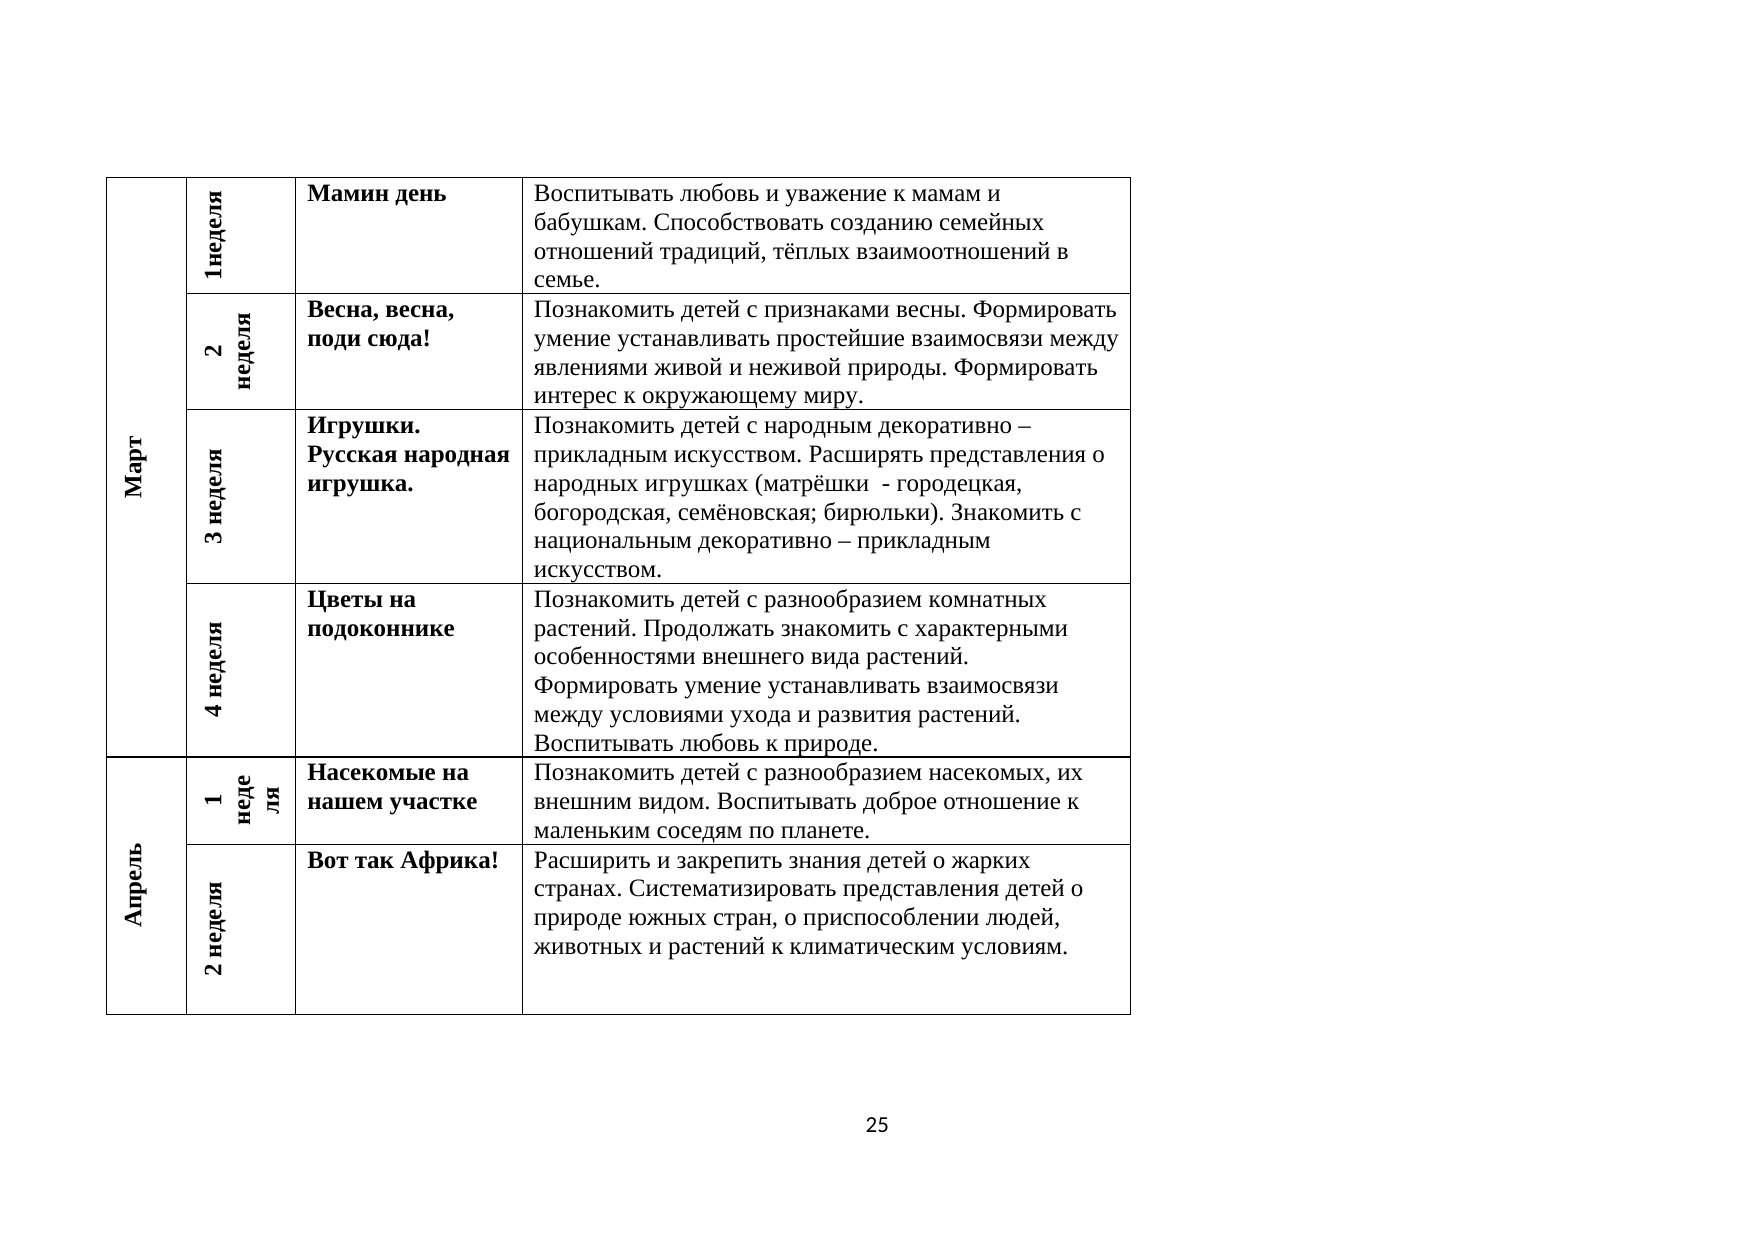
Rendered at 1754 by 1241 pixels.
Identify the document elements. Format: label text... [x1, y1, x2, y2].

table_cell Вот так Африка! [296, 845, 522, 1014]
table_cell 4 неделя [187, 584, 295, 756]
table_cell 2 неделя [187, 845, 295, 1014]
table_cell Апрель [107, 758, 186, 1014]
table_cell Воспитывать любовь и уважение к мамам и бабушкам. Способствовать созданию семейных отношений традиций, тёплых взаимоотношений в семье. [523, 178, 1130, 293]
table_cell 3 неделя [187, 410, 295, 583]
table_cell Игрушки. Русская народная игрушка. [296, 410, 522, 583]
table_cell Весна, весна, поди сюда! [296, 294, 522, 409]
table_cell 2 неделя [187, 294, 295, 409]
table_cell Познакомить детей с признаками весны. Формировать умение устанавливать простейшие взаимосвязи между явлениями живой и неживой природы. Формировать интерес к окружающему миру. [523, 294, 1130, 409]
table_cell Познакомить детей с разнообразием насекомых, их внешним видом. Воспитывать доброе отношение к маленьким соседям по планете. [523, 758, 1130, 844]
table_cell Насекомые на нашем участке [296, 758, 522, 844]
table_cell 1неделя [187, 178, 295, 293]
table_cell Познакомить детей с народным декоративно – прикладным искусством. Расширять представления о народных игрушках (матрёшки - городецкая, богородская, семёновская; бирюльки). Знакомить с национальным декоративно – прикладным искусством. [523, 410, 1130, 583]
table_cell Расширить и закрепить знания детей о жарких странах. Систематизировать представления детей о природе южных стран, о приспособлении людей, животных и растений к климатическим условиям. [523, 845, 1130, 1014]
table_cell Март [107, 178, 186, 756]
table_cell Мамин день [296, 178, 522, 293]
table_cell 1 неделя [187, 758, 295, 844]
table_cell Цветы на подоконнике [296, 584, 522, 756]
table_cell Познакомить детей с разнообразием комнатных растений. Продолжать знакомить с характерными особенностями внешнего вида растений. Формировать умение устанавливать взаимосвязи между условиями ухода и развития растений. Воспитывать любовь к природе. [523, 584, 1130, 756]
